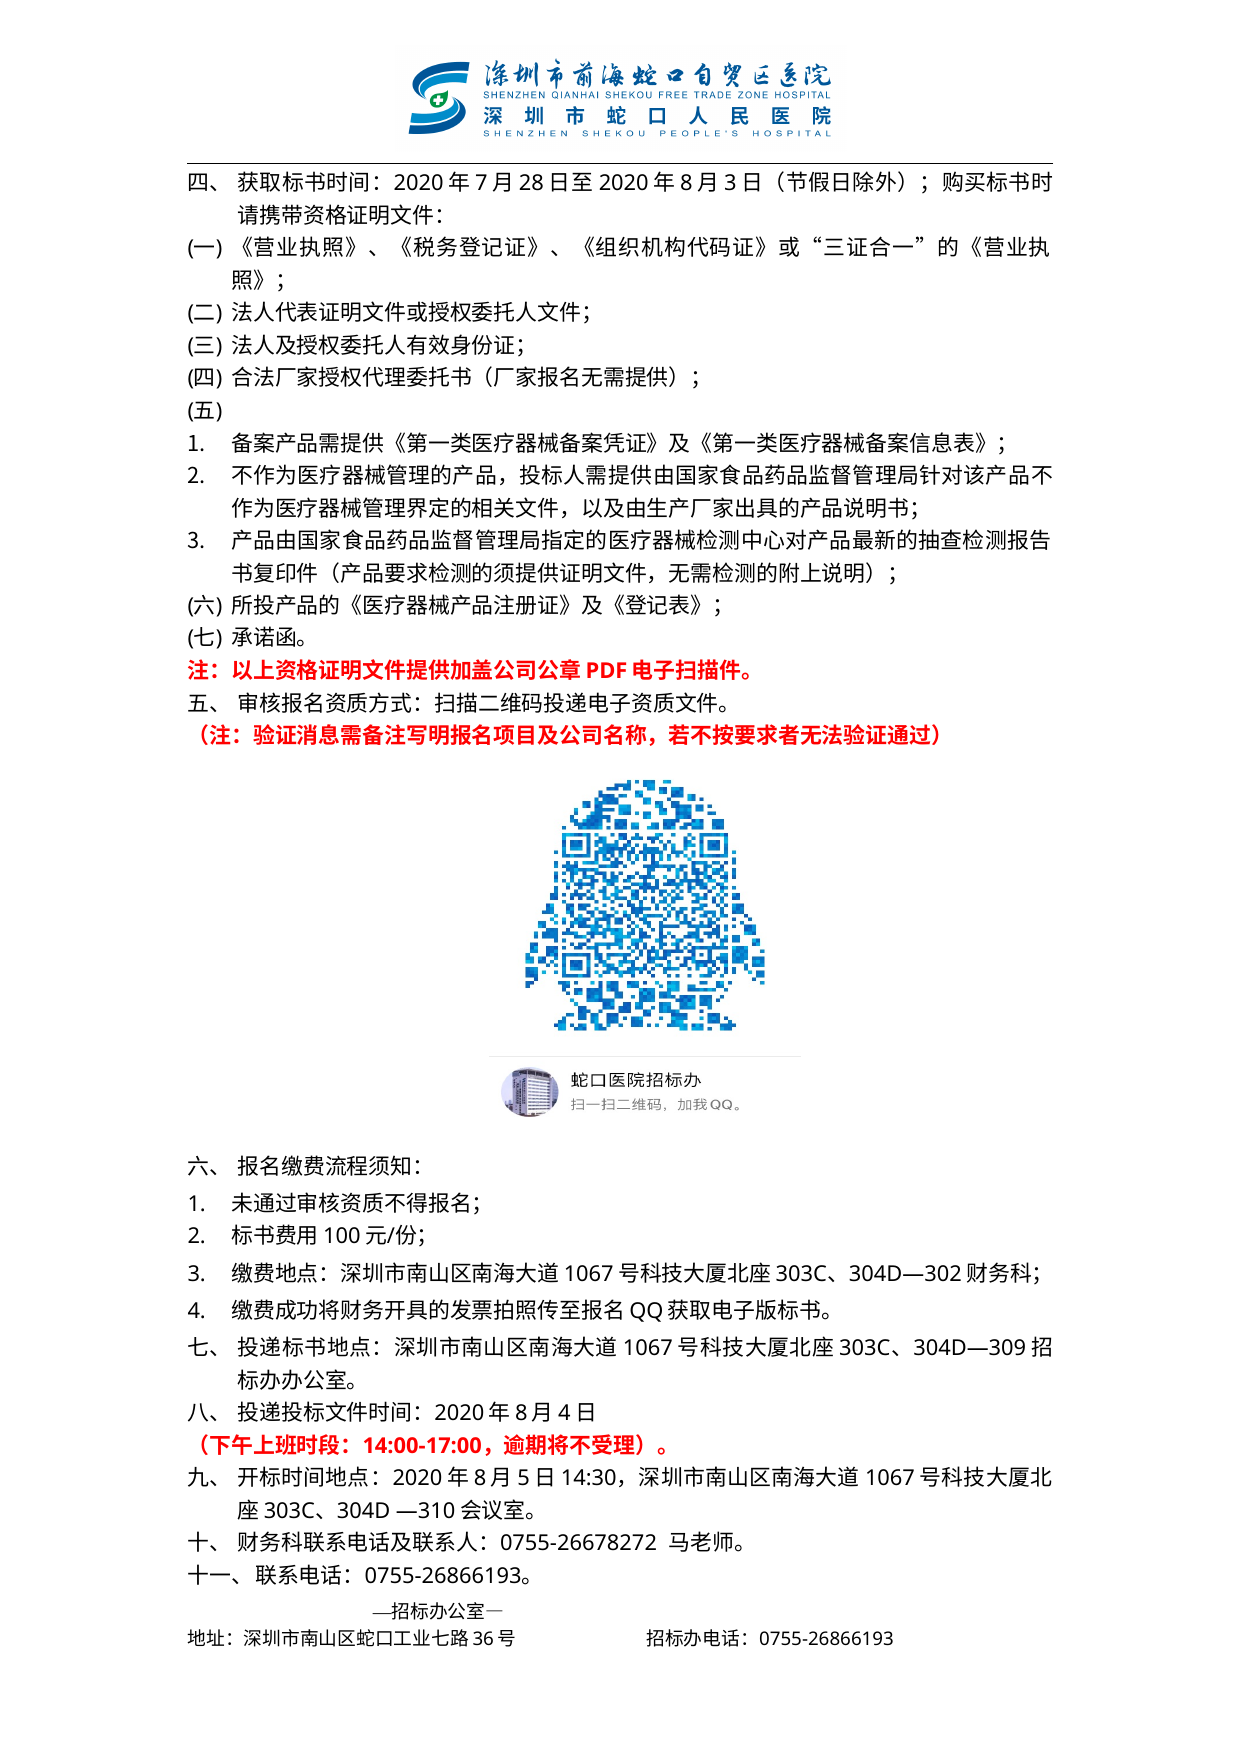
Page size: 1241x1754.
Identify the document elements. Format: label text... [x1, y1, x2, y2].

picture [489, 754, 801, 1127]
list 报名缴费流程须知： [187, 1148, 1053, 1181]
list 缴费成功将财务开具的发票拍照传至报名QQ获取电子版标书。 [187, 1293, 1053, 1325]
list 联系电话：0755-26866193。 [187, 1557, 1053, 1590]
text （注：验证消息需备注写明报名项目及公司名称，若不按要求者无法验证通过） [187, 718, 1053, 750]
list 承诺函。 [187, 620, 1053, 653]
list 不作为医疗器械管理的产品，投标人需提供由国家食品药品监督管理局针对该产品不作为医疗器械管理界定的相关文件，以及由生产厂家出具的产品说明书； [187, 458, 1053, 523]
list 投递标书地点：深圳市南山区南海大道1067号科技大厦北座303C、304D—309招标办办公室。 [187, 1330, 1053, 1395]
list 产品由国家食品药品监督管理局指定的医疗器械检测中心对产品最新的抽查检测报告书复印件（产品要求检测的须提供证明文件，无需检测的附上说明）； [187, 523, 1053, 588]
text 注：以上资格证明文件提供加盖公司公章PDF电子扫描件。 [187, 653, 1053, 685]
text （下午上班时段：14:00-17:00，逾期将不受理）。 [187, 1427, 1053, 1460]
list 法人代表证明文件或授权委托人文件； [187, 295, 1053, 328]
list 备案产品需提供《第一类医疗器械备案凭证》及《第一类医疗器械备案信息表》； [187, 425, 1053, 458]
picture [395, 45, 847, 152]
list 所投产品的《医疗器械产品注册证》及《登记表》； [187, 588, 1053, 620]
list 未通过审核资质不得报名； [187, 1186, 1053, 1218]
list 标书费用100元/份； [187, 1218, 1053, 1251]
list 开标时间地点：2020年8月5日14:30，深圳市南山区南海大道1067号科技大厦北座303C、304D —310会议室。 [187, 1460, 1053, 1525]
list 审核报名资质方式：扫描二维码投递电子资质文件。 [187, 685, 1053, 718]
list 缴费地点：深圳市南山区南海大道1067号科技大厦北座303C、304D—302财务科； [187, 1255, 1053, 1288]
list 投递投标文件时间：2020年8月4日 [187, 1395, 1053, 1427]
list 法人及授权委托人有效身份证； [187, 328, 1053, 360]
list 《营业执照》、《税务登记证》、《组织机构代码证》或“三证合一”的《营业执照》； [187, 230, 1053, 295]
list 财务科联系电话及联系人：0755-26678272 马老师。 [187, 1525, 1053, 1557]
list 合法厂家授权代理委托书（厂家报名无需提供）； [187, 360, 1053, 393]
list 获取标书时间：2020年7月28日至 2020年8月3日（节假日除外）；购买标书时请携带资格证明文件： [187, 165, 1053, 230]
